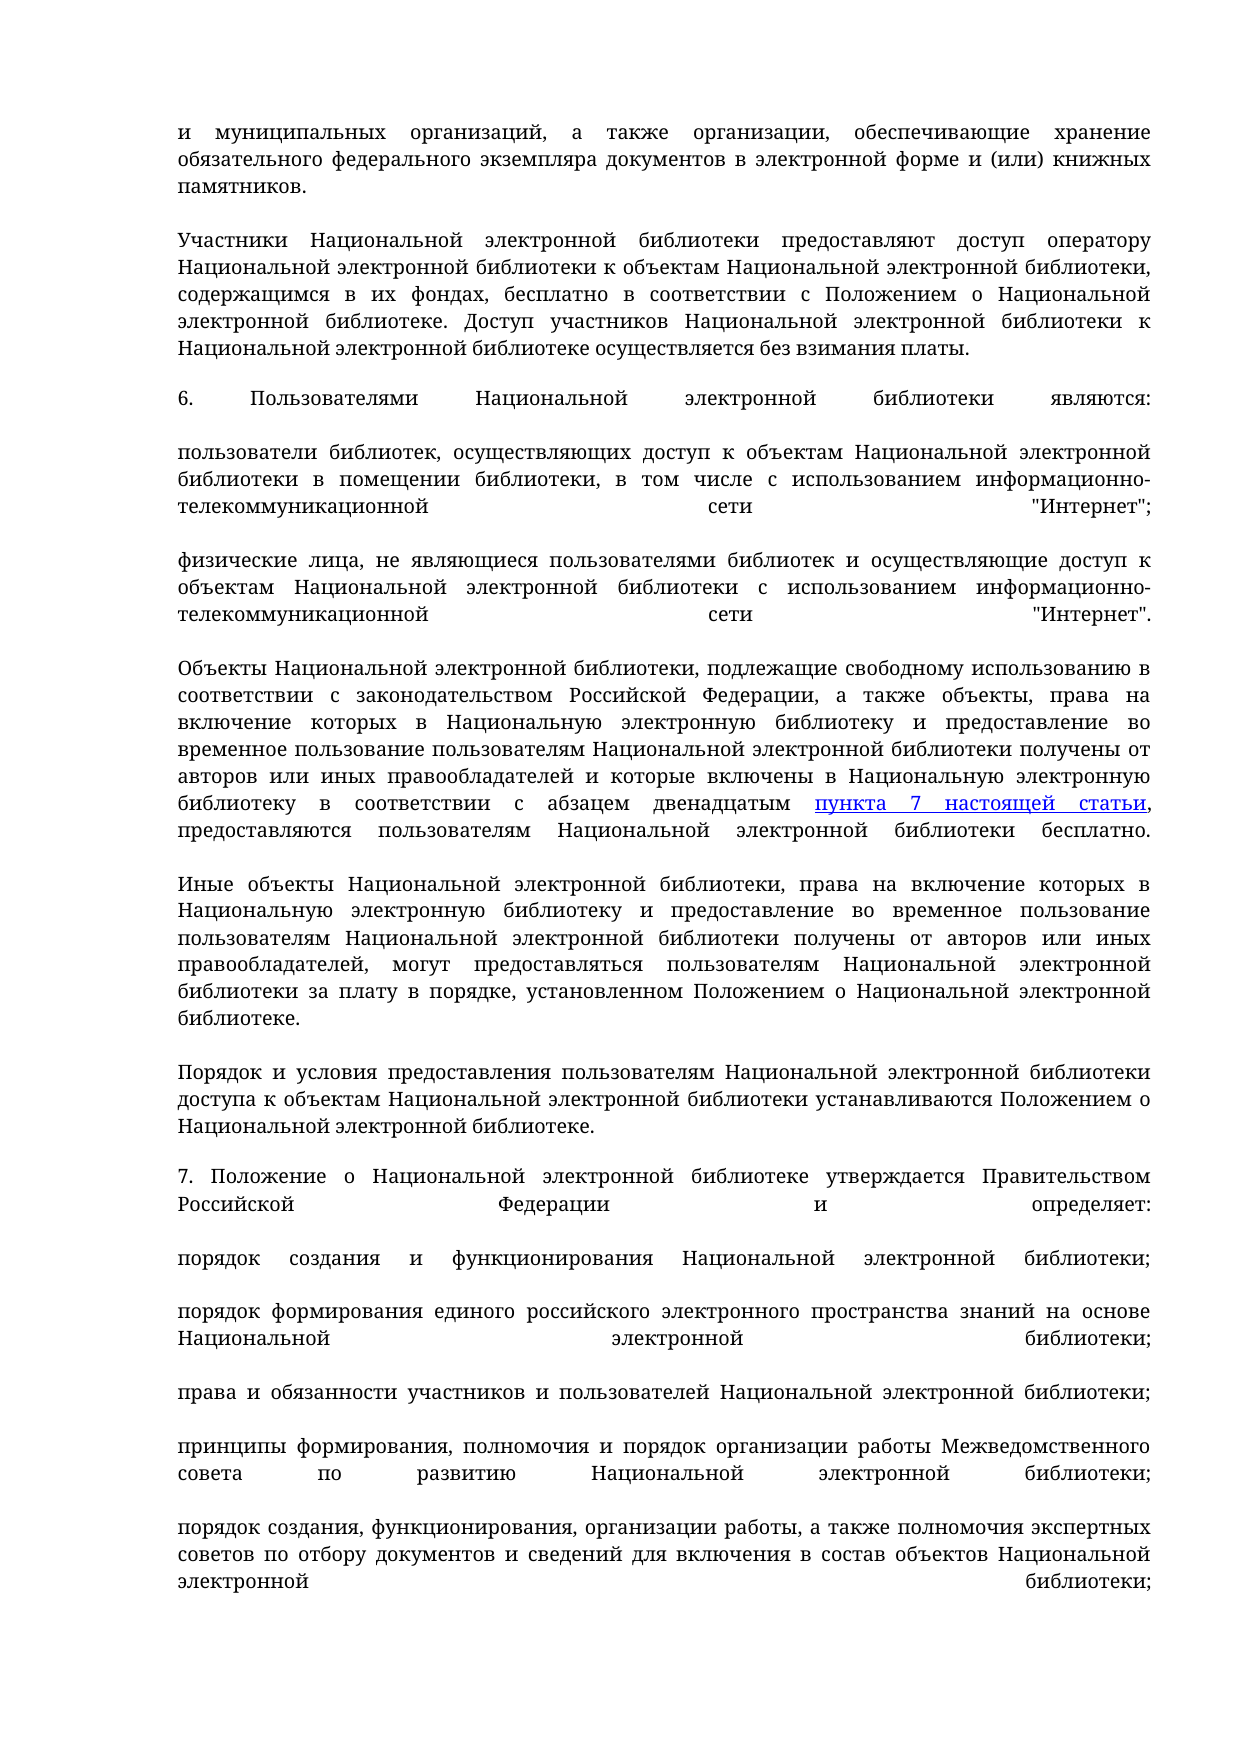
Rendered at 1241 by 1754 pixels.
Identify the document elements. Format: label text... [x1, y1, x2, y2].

text 6. Пользователями Национальной электронной библиотеки являются: пользователи библиотек, осуществляющих доступ к объектам Национальной электронной библиотеки в помещении библиотеки, в том числе с использованием информационно-телекоммуникационной сети "Интернет"; физические лица, не являющиеся пользователями библиотек и осуществляющие доступ к объектам Национальной электронной библиотеки с использованием информационно-телекоммуникационной сети "Интернет". Объекты Национальной электронной библиотеки, подлежащие свободному использованию в соответствии с законодательством Российской Федерации, а также объекты, права на включение которых в Национальную электронную библиотеку и предоставление во временное пользование пользователям Национальной электронной библиотеки получены от авторов или иных правообладателей и которые включены в Национальную электронную библиотеку в соответствии с абзацем двенадцатым пункта 7 настоящей статьи, предоставляются пользователям Национальной электронной библиотеки бесплатно. Иные объекты Национальной электронной библиотеки, права на включение которых в Национальную электронную библиотеку и предоставление во временное пользование пользователям Национальной электронной библиотеки получены от авторов или иных правообладателей, могут предоставляться пользователям Национальной электронной библиотеки за плату в порядке, установленном Положением о Национальной электронной библиотеке. Порядок и условия предоставления пользователям Национальной электронной библиотеки доступа к объектам Национальной электронной библиотеки устанавливаются Положением о Национальной электронной библиотеке. [177, 384, 1152, 1139]
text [177, 118, 1152, 361]
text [177, 1163, 1152, 1621]
